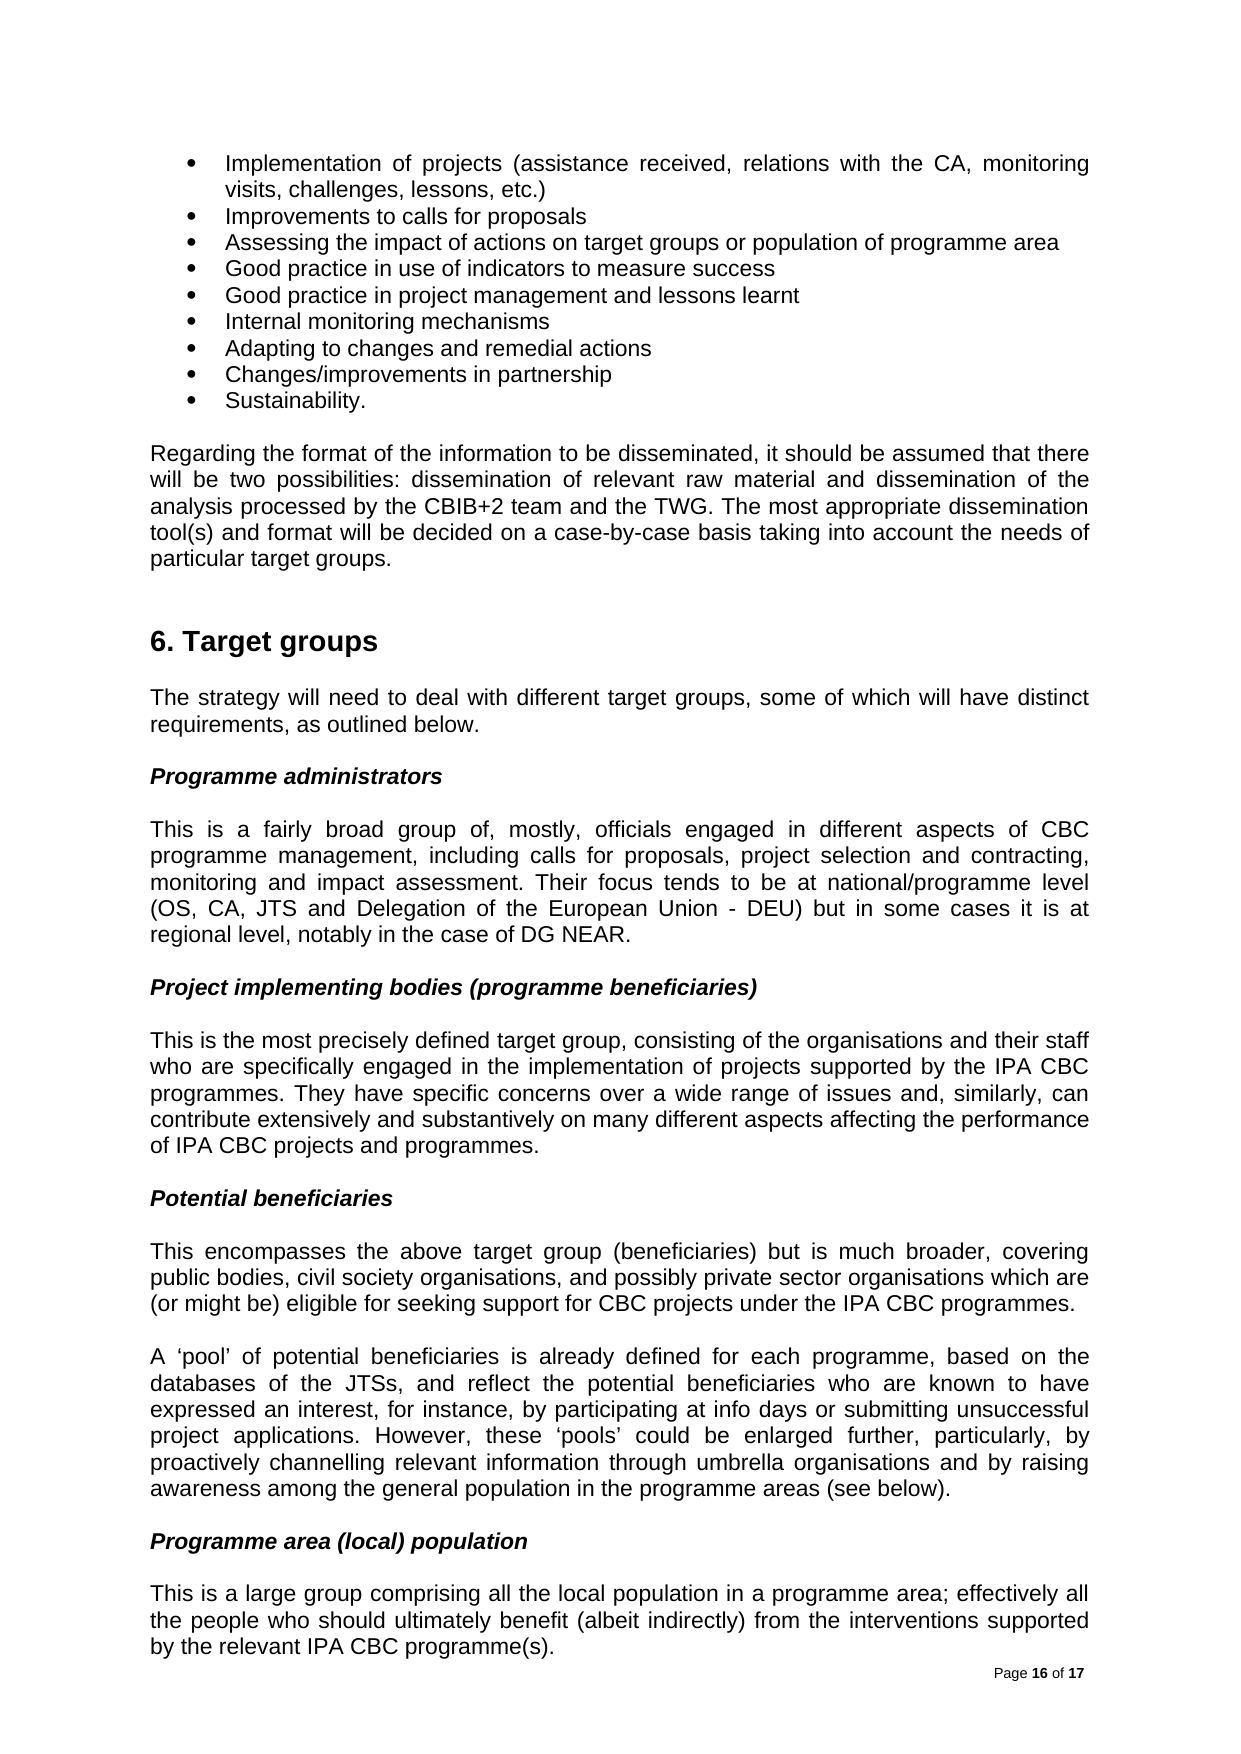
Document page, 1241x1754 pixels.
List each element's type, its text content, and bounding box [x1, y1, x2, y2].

list Improvements to calls for proposals [187, 203, 1090, 229]
list Adapting to changes and remedial actions [187, 334, 1090, 361]
text This encompasses the above target group (beneficiaries) but is much broader, covering public bodies, civil society organisations, and possibly private sector organisations which are (or might be) eligible for seeking support for CBC projects under the IPA CBC programmes. [150, 1238, 1090, 1317]
text Regarding the format of the information to be disseminated, it should be assumed that there will be two possibilities: dissemination of relevant raw material and dissemination of the analysis processed by the CBIB+2 team and the TWG. The most appropriate dissemination tool(s) and format will be decided on a case-by-case basis taking into account the needs of particular target groups. [150, 440, 1090, 572]
subtitle 6. Target groups [150, 624, 1090, 658]
list Sustainability. [187, 387, 1090, 413]
list Changes/improvements in partnership [187, 361, 1090, 387]
text This is a fairly broad group of, mostly, officials engaged in different aspects of CBC programme management, including calls for proposals, project selection and contracting, monitoring and impact assessment. Their focus tends to be at national/programme level (OS, CA, JTS and Delegation of the European Union - DEU) but in some cases it is at regional level, notably in the case of DG NEAR. [150, 816, 1090, 948]
list Implementation of projects (assistance received, relations with the CA, monitoring visits, challenges, lessons, etc.) [187, 150, 1090, 203]
text This is the most precisely defined target group, consisting of the organisations and their staff who are specifically engaged in the implementation of projects supported by the IPA CBC programmes. They have specific concerns over a wide range of issues and, similarly, can contribute extensively and substantively on many different aspects affecting the performance of IPA CBC projects and programmes. [150, 1027, 1090, 1159]
text The strategy will need to deal with different target groups, some of which will have distinct requirements, as outlined below. [150, 684, 1090, 737]
text Programme area (local) population [150, 1528, 1090, 1554]
list Internal monitoring mechanisms [187, 308, 1090, 334]
text This is a large group comprising all the local population in a programme area; effectively all the people who should ultimately benefit (albeit indirectly) from the interventions supported by the relevant IPA CBC programme(s). [150, 1580, 1090, 1659]
text Potential beneficiaries [150, 1185, 1090, 1211]
text Programme administrators [150, 763, 1090, 790]
list Good practice in use of indicators to measure success [187, 255, 1090, 282]
list Good practice in project management and lessons learnt [187, 282, 1090, 308]
text Project implementing bodies (programme beneficiaries) [150, 974, 1090, 1001]
list Assessing the impact of actions on target groups or population of programme area [187, 229, 1090, 255]
text A ‘pool’ of potential beneficiaries is already defined for each programme, based on the databases of the JTSs, and reflect the potential beneficiaries who are known to have expressed an interest, for instance, by participating at info days or submitting unsuccessful project applications. However, these ‘pools’ could be enlarged further, particularly, by proactively channelling relevant information through umbrella organisations and by raising awareness among the general population in the programme areas (see below). [150, 1343, 1090, 1501]
